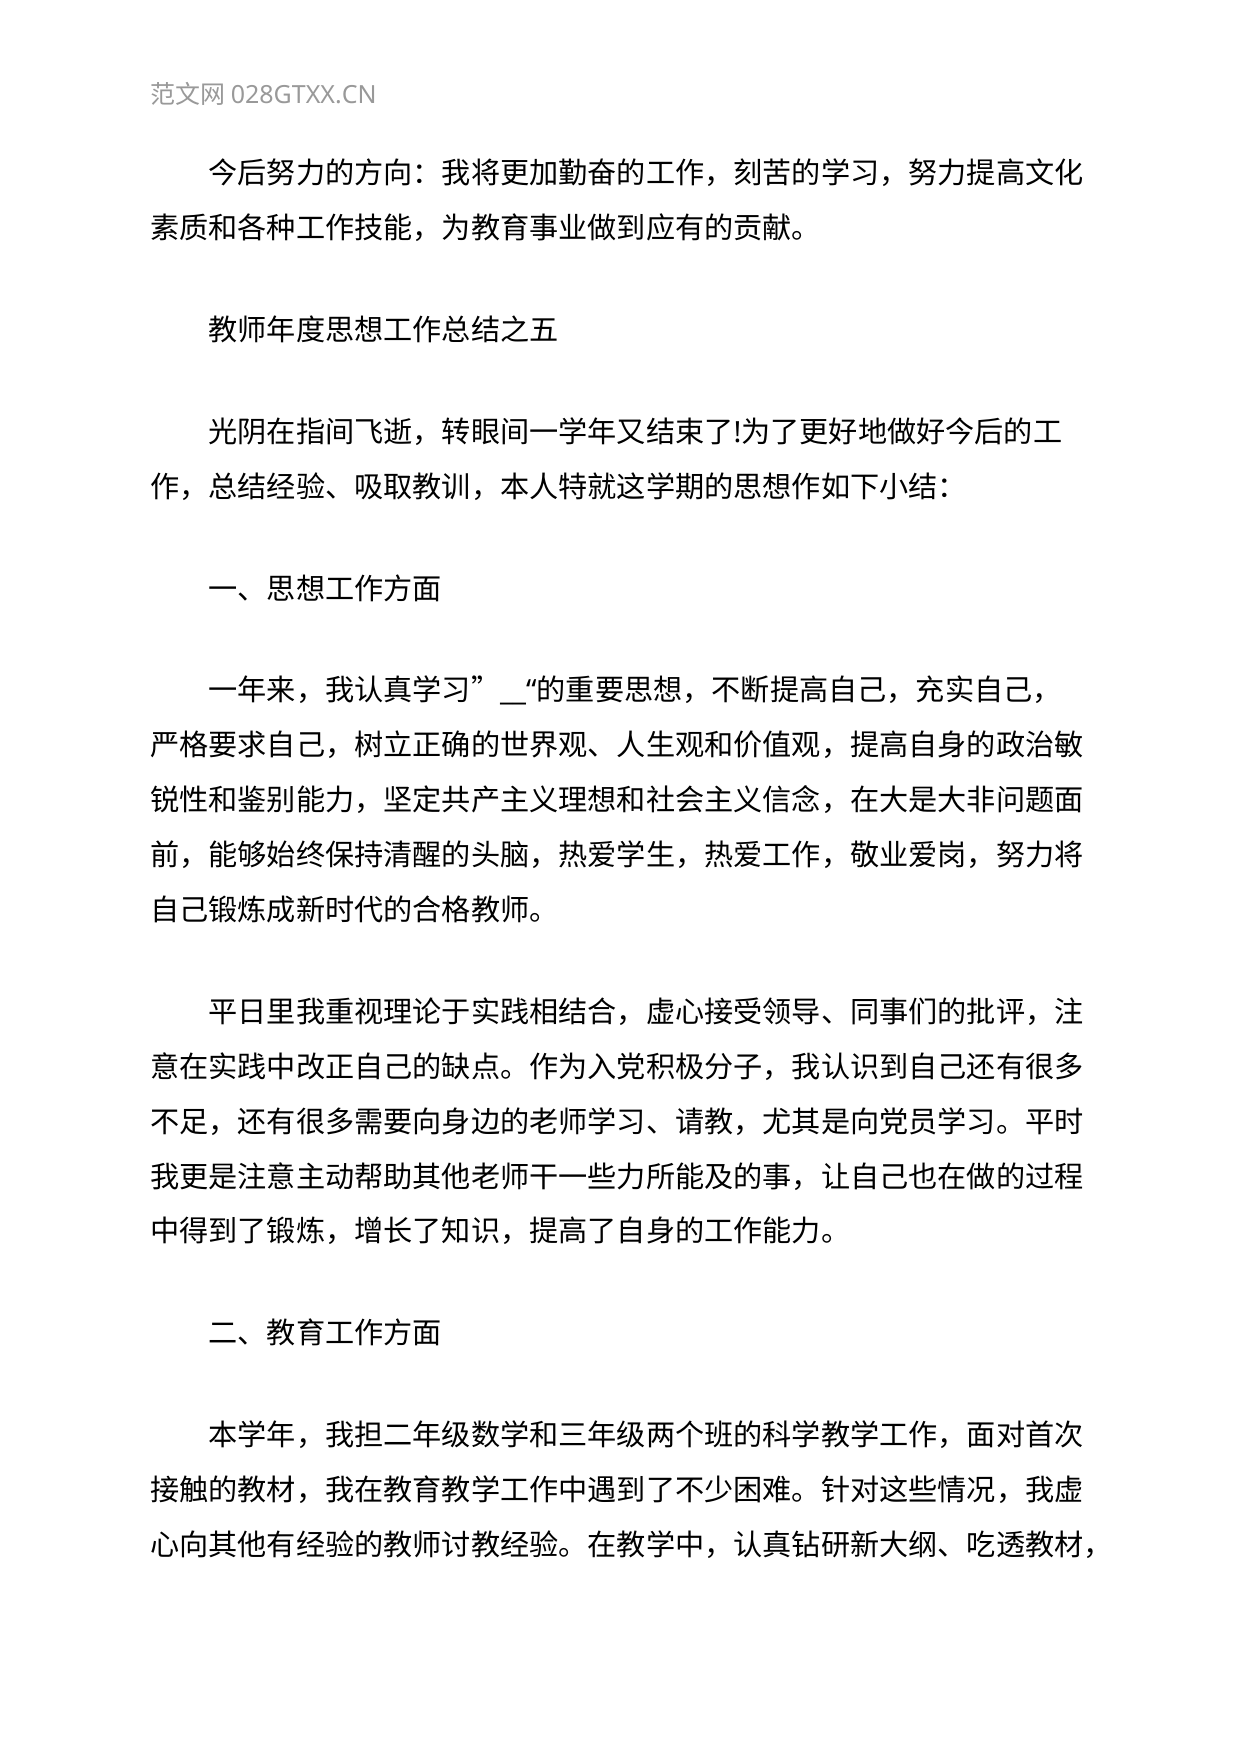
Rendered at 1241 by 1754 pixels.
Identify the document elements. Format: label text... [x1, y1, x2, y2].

text 平日里我重视理论于实践相结合，虚心接受领导、同事们的批评，注意在实践中改正自己的缺点。作为入党积极分子，我认识到自己还有很多不足，还有很多需要向身边的老师学习、请教，尤其是向党员学习。平时我更是注意主动帮助其他老师干一些力所能及的事，让自己也在做的过程中得到了锻炼，增长了知识，提高了自身的工作能力。 [150, 988, 1090, 1250]
text 一年来，我认真学习”__“的重要思想，不断提高自己，充实自己，严格要求自己，树立正确的世界观、人生观和价值观，提高自身的政治敏锐性和鉴别能力，坚定共产主义理想和社会主义信念，在大是大非问题面前，能够始终保持清醒的头脑，热爱学生，热爱工作，敬业爱岗，努力将自己锻炼成新时代的合格教师。 [150, 667, 1090, 929]
text 一、思想工作方面 [150, 565, 1090, 607]
text 今后努力的方向：我将更加勤奋的工作，刻苦的学习，努力提高文化素质和各种工作技能，为教育事业做到应有的贡献。 [150, 150, 1090, 247]
text 光阴在指间飞逝，转眼间一学年又结束了!为了更好地做好今后的工作，总结经验、吸取教训，本人特就这学期的思想作如下小结： [150, 408, 1090, 506]
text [150, 1412, 1090, 1564]
text 教师年度思想工作总结之五 [150, 307, 1090, 349]
text 二、教育工作方面 [150, 1310, 1090, 1352]
